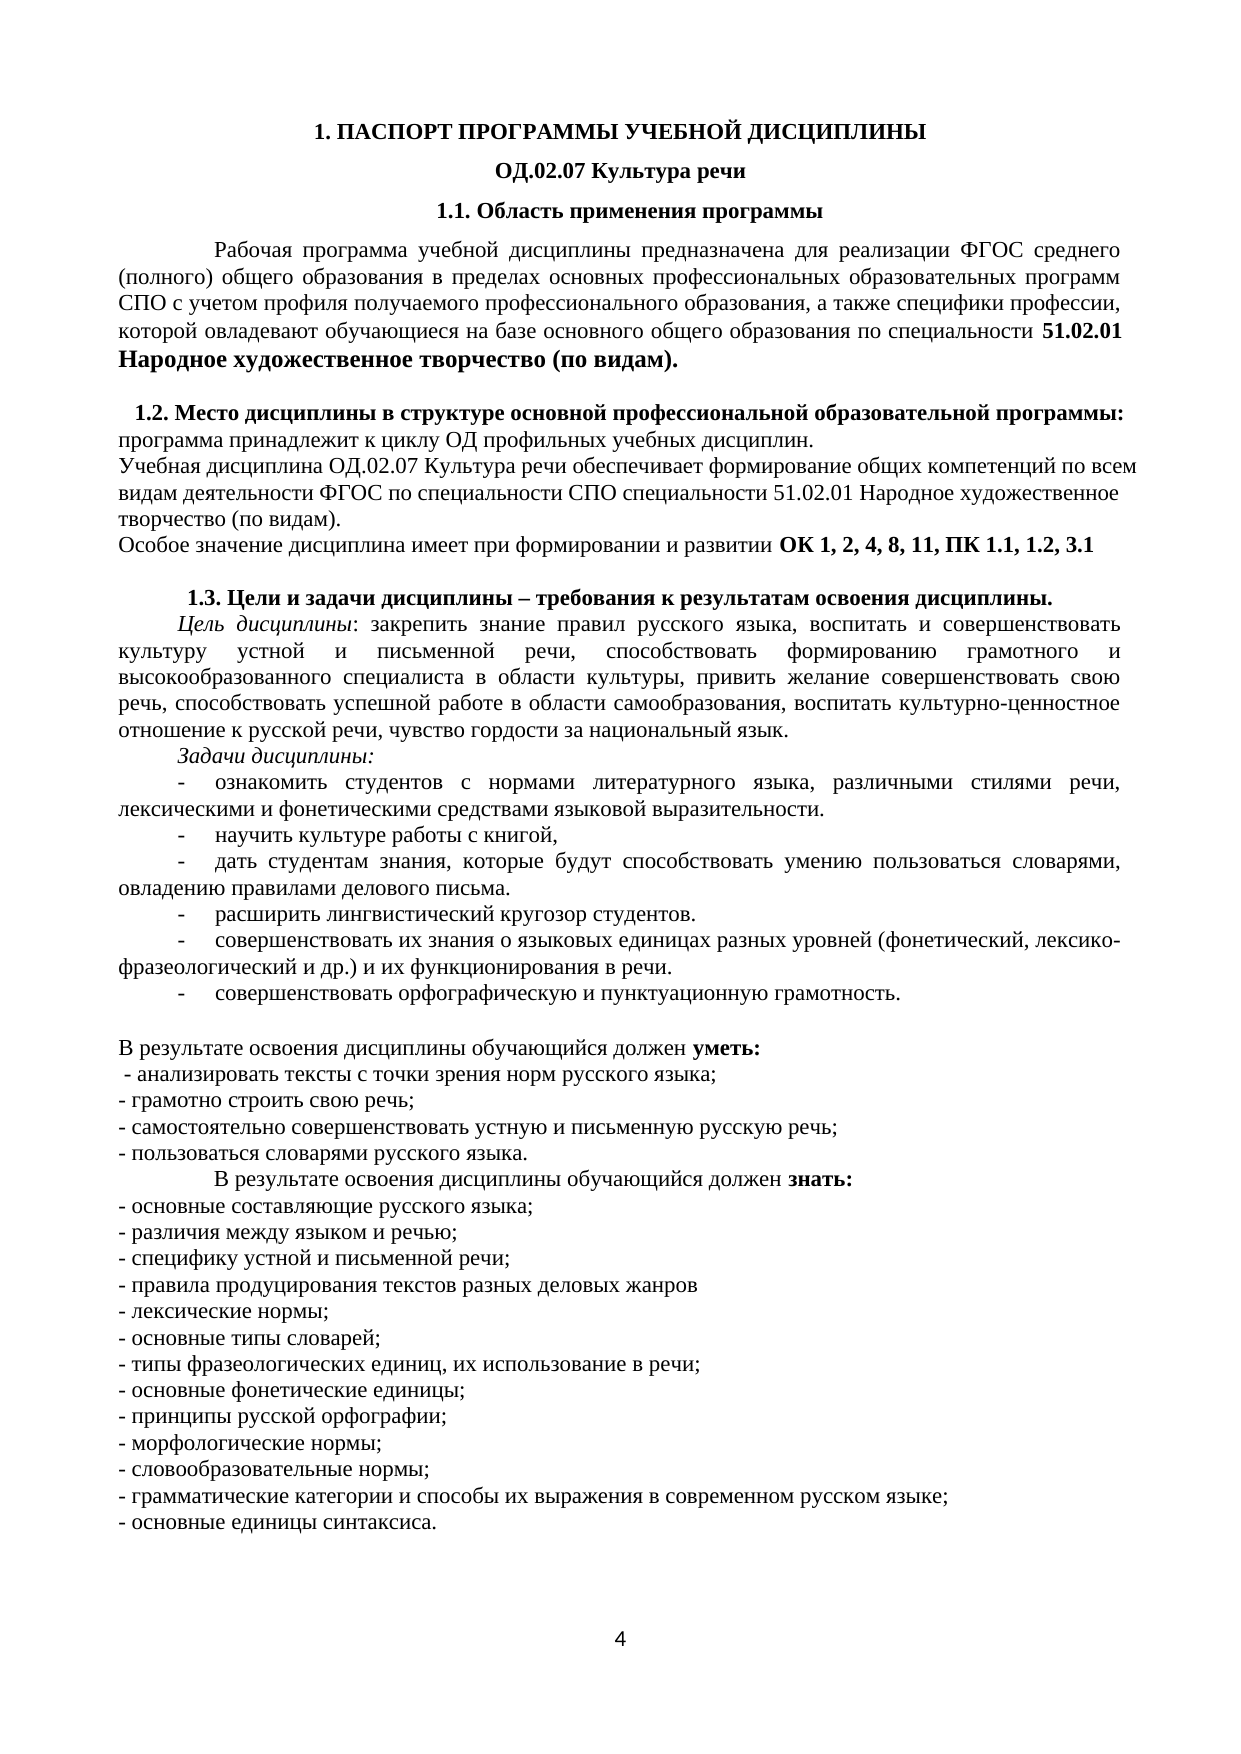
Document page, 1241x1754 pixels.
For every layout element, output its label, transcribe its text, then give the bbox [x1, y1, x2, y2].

text - пользоваться словарями русского языка. [118, 1139, 1122, 1165]
text - принципы русской орфографии; [118, 1403, 1122, 1429]
text ОД.02.07 Культура речи [118, 158, 1122, 184]
text - основные составляющие русского языка; [118, 1192, 1122, 1218]
text 1.1. Область применения программы [118, 197, 1141, 223]
list совершенствовать их знания о языковых единицах разных уровней (фонетический, лексико-фразеологический и др.) и их функционирования в речи. [118, 927, 1122, 979]
text - специфику устной и письменной речи; [118, 1244, 1122, 1271]
text - основные типы словарей; [118, 1323, 1122, 1350]
text Цель дисциплины: закрепить знание правил русского языка, воспитать и совершенствовать культуру устной и письменной речи, способствовать формированию грамотного и высокообразованного специалиста в области культуры, привить желание совершенствовать свою речь, способствовать успешной работе в области самообразования, воспитать культурно-ценностное отношение к русской речи, чувство гордости за национальный язык. [118, 610, 1122, 742]
text - основные единицы синтаксиса. [118, 1508, 1122, 1534]
text - различия между языком и речью; [118, 1218, 1122, 1244]
text - правила продуцирования текстов разных деловых жанров [118, 1271, 1122, 1297]
text - грамматические категории и способы их выражения в современном русском языке; [118, 1482, 1122, 1508]
text В результате освоения дисциплины обучающийся должен уметь: [118, 1034, 1122, 1060]
text - грамотно строить свою речь; [118, 1086, 1122, 1113]
text Учебная дисциплина ОД.02.07 Культура речи обеспечивает формирование общих компетенций по всем видам деятельности ФГОС по специальности СПО специальности 51.02.01 Народное художественное творчество (по видам). [118, 452, 1141, 531]
text - типы фразеологических единиц, их использование в речи; [118, 1350, 1122, 1376]
text 1.2. Место дисциплины в структуре основной профессиональной образовательной программы: [118, 399, 1141, 426]
list научить культуре работы с книгой, [118, 821, 1122, 847]
text - основные фонетические единицы; [118, 1376, 1122, 1403]
text 1. ПАСПОРТ ПРОГРАММЫ УЧЕБНОЙ ДИСЦИПЛИНЫ [118, 118, 1122, 144]
text - анализировать тексты с точки зрения норм русского языка; [118, 1060, 1122, 1086]
list дать студентам знания, которые будут способствовать умению пользоваться словарями, овладению правилами делового письма. [118, 847, 1122, 900]
text - морфологические нормы; [118, 1429, 1122, 1455]
text Рабочая программа учебной дисциплины предназначена для реализации ФГОС среднего (полного) общего образования в пределах основных профессиональных образовательных программ СПО с учетом профиля получаемого профессионального образования, а также специфики профессии, которой овладевают обучающиеся на базе основного общего образования по специальности 51.02.01 Народное художественное творчество (по видам). [118, 237, 1122, 373]
list ознакомить студентов с нормами литературного языка, различными стилями речи, лексическими и фонетическими средствами языковой выразительности. [118, 768, 1122, 821]
text 1.3. Цели и задачи дисциплины – требования к результатам освоения дисциплины. [118, 584, 1122, 610]
text - словообразовательные нормы; [118, 1455, 1122, 1482]
list совершенствовать орфографическую и пунктуационную грамотность. [118, 979, 1122, 1006]
list расширить лингвистический кругозор студентов. [118, 900, 1122, 927]
text Задачи дисциплины: [177, 742, 1122, 768]
text программа принадлежит к циклу ОД профильных учебных дисциплин. [118, 426, 1141, 452]
text - лексические нормы; [118, 1297, 1122, 1323]
text Особое значение дисциплина имеет при формировании и развитии ОК 1, 2, 4, 8, 11, ПК 1.1, 1.2, 3.1 [118, 531, 1141, 558]
text - самостоятельно совершенствовать устную и письменную русскую речь; [118, 1113, 1122, 1139]
text В результате освоения дисциплины обучающийся должен знать: [118, 1165, 1122, 1192]
